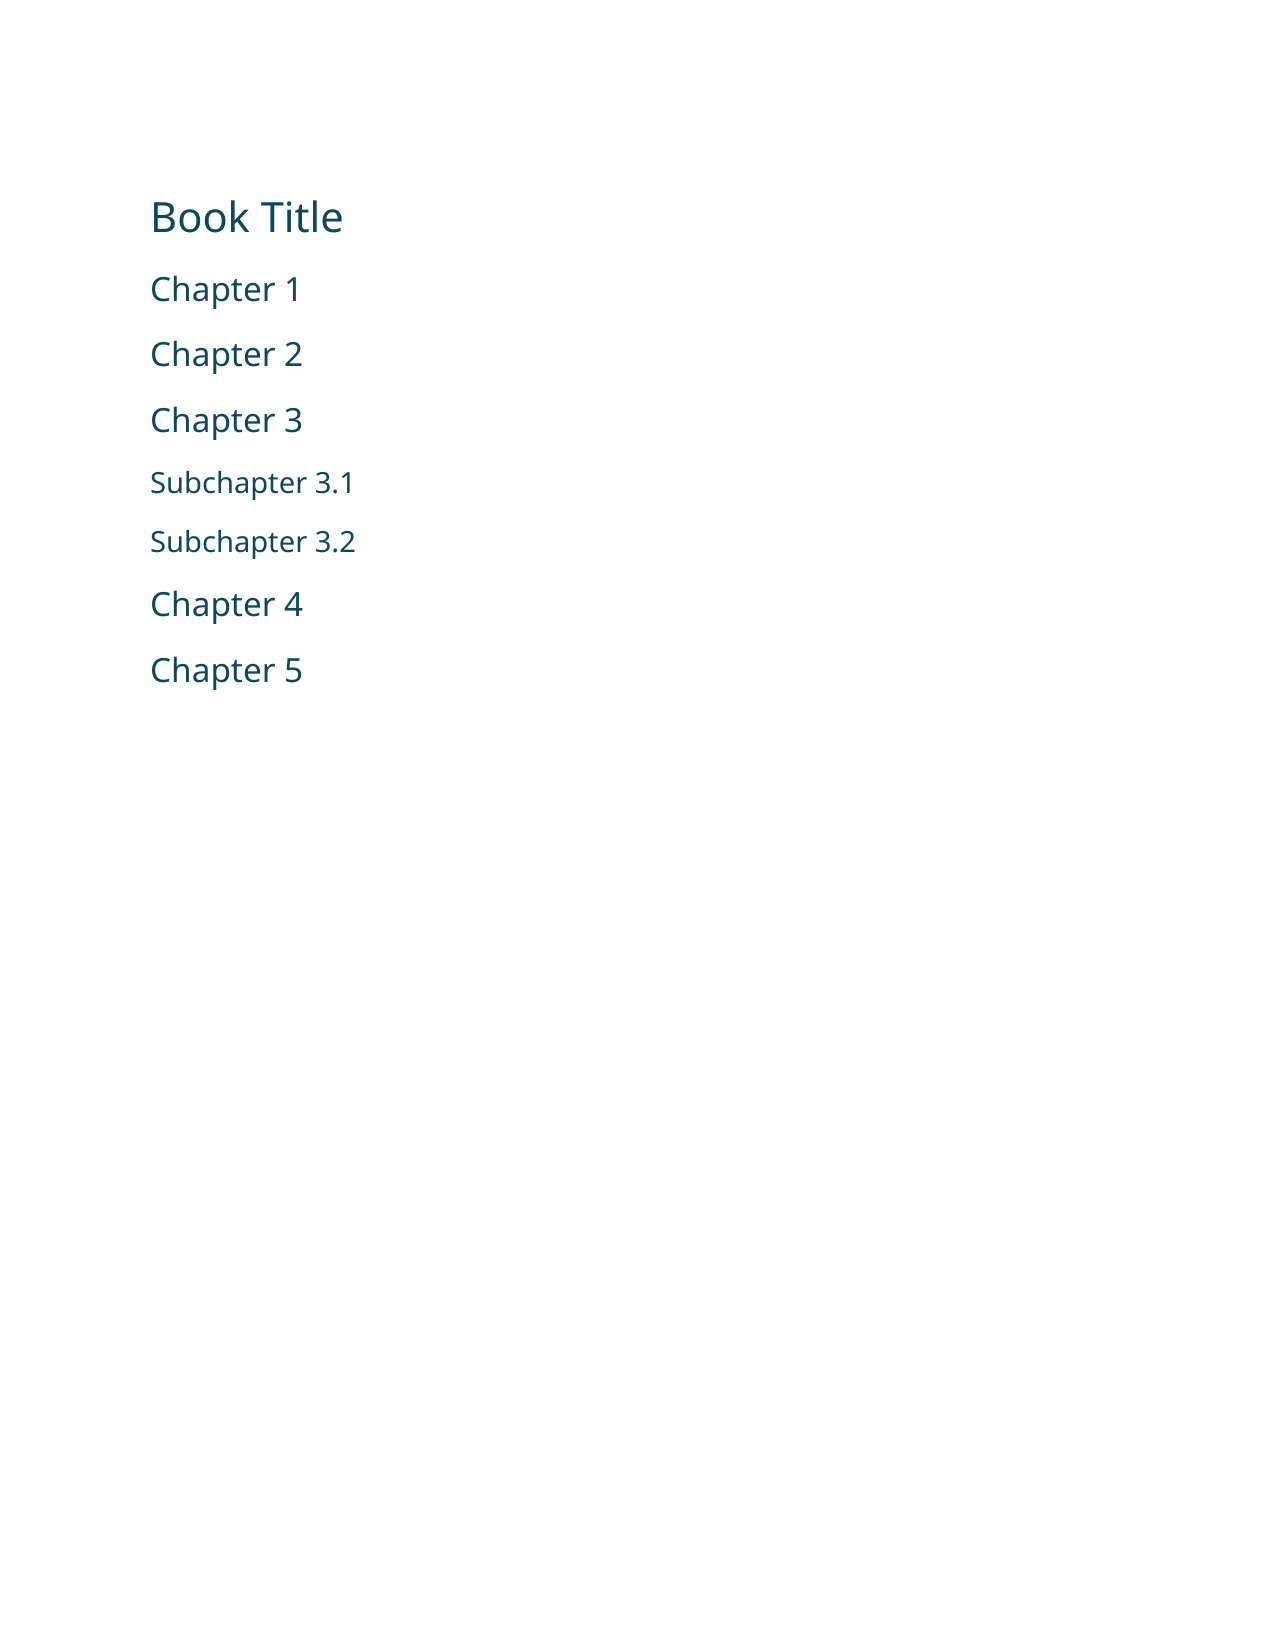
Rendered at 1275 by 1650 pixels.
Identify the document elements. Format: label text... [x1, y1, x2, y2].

subtitle Chapter 4 [150, 581, 1125, 627]
subtitle Chapter 3 [150, 397, 1125, 442]
subtitle Subchapter 3.1 [150, 462, 1125, 502]
subtitle Chapter 1 [150, 265, 1125, 311]
subtitle Chapter 2 [150, 331, 1125, 376]
subtitle Chapter 5 [150, 647, 1125, 692]
subtitle Book Title [150, 187, 1125, 244]
subtitle Subchapter 3.2 [150, 522, 1125, 561]
